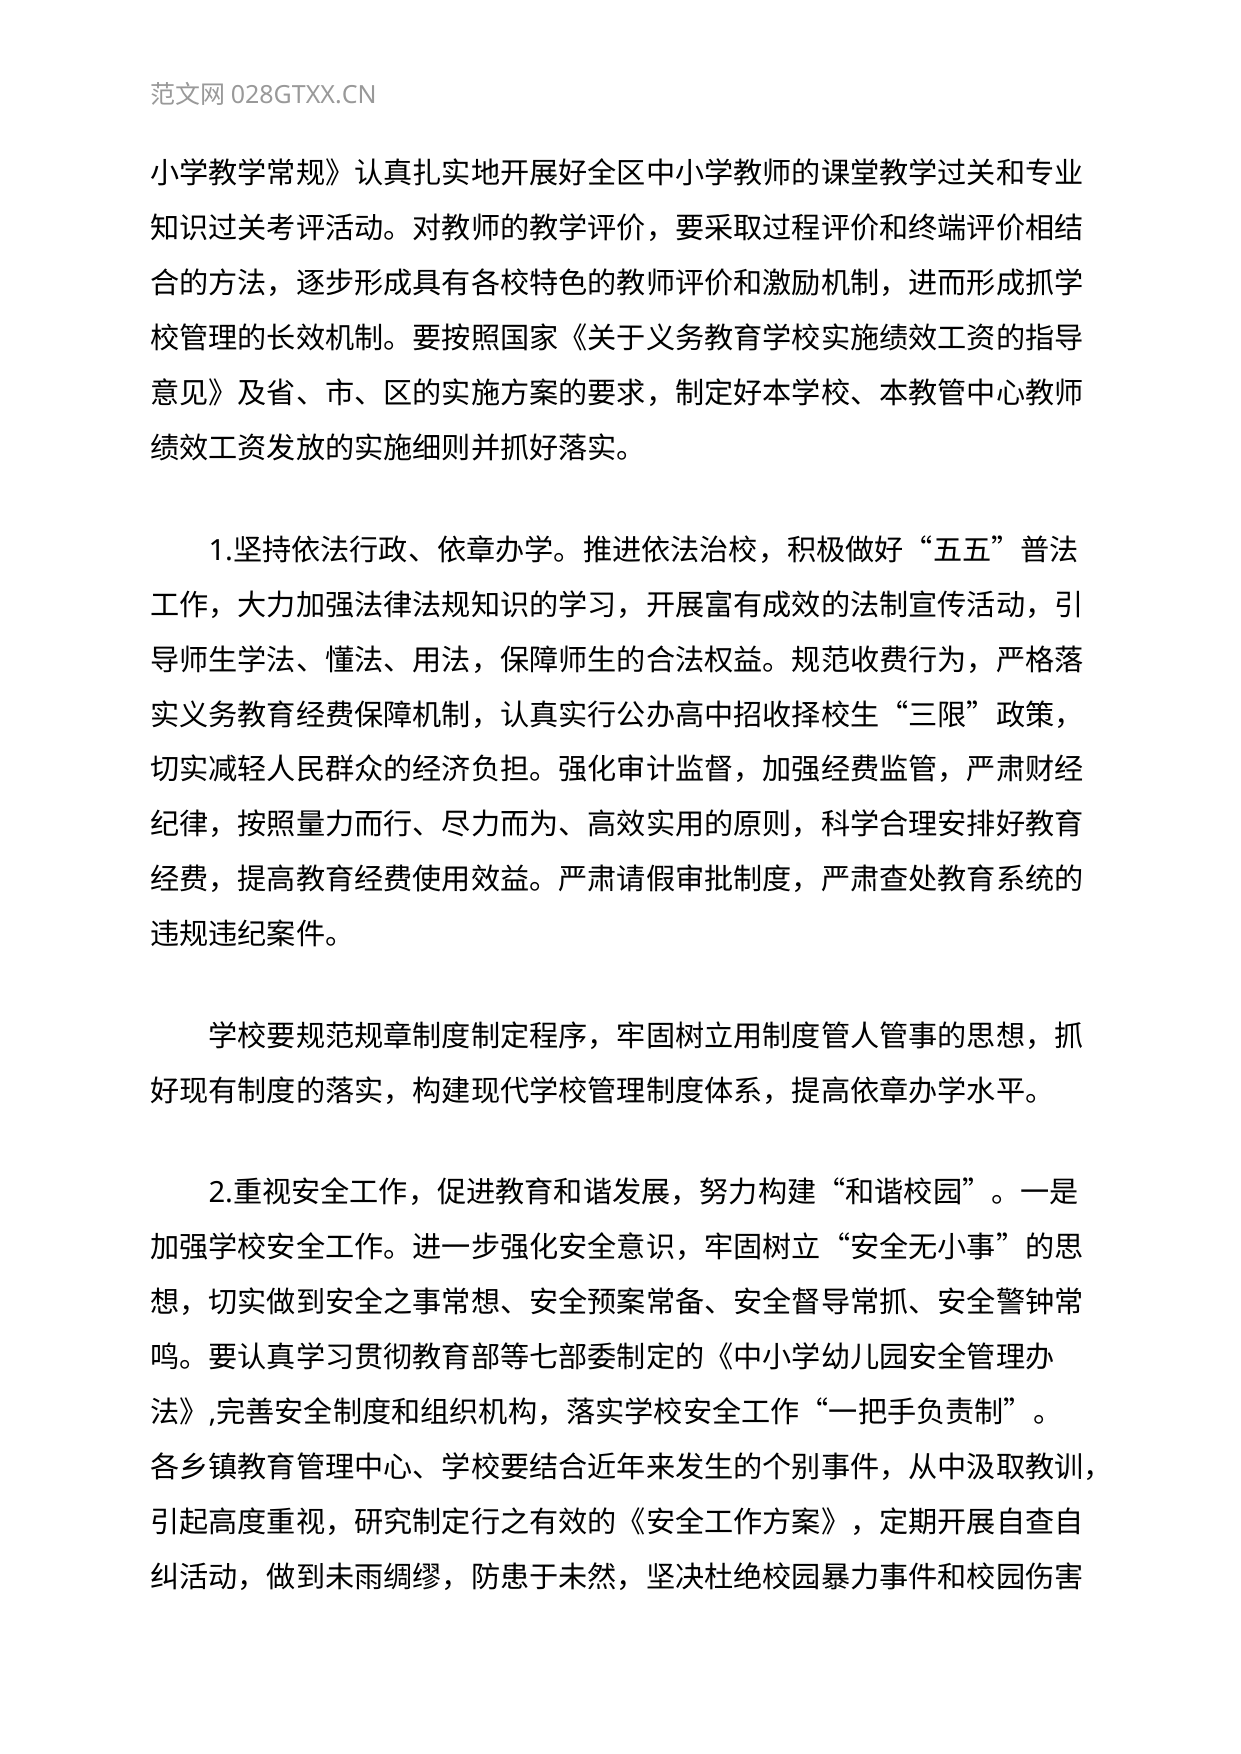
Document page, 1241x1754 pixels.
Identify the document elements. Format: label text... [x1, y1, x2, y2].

text 1.坚持依法行政、依章办学。推进依法治校，积极做好“五五”普法工作，大力加强法律法规知识的学习，开展富有成效的法制宣传活动，引导师生学法、懂法、用法，保障师生的合法权益。规范收费行为，严格落实义务教育经费保障机制，认真实行公办高中招收择校生“三限”政策，切实减轻人民群众的经济负担。强化审计监督，加强经费监管，严肃财经纪律，按照量力而行、尽力而为、高效实用的原则，科学合理安排好教育经费，提高教育经费使用效益。严肃请假审批制度，严肃查处教育系统的违规违纪案件。 [150, 526, 1090, 953]
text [150, 150, 1090, 467]
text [150, 1169, 1090, 1596]
text 学校要规范规章制度制定程序，牢固树立用制度管人管事的思想，抓好现有制度的落实，构建现代学校管理制度体系，提高依章办学水平。 [150, 1012, 1090, 1109]
